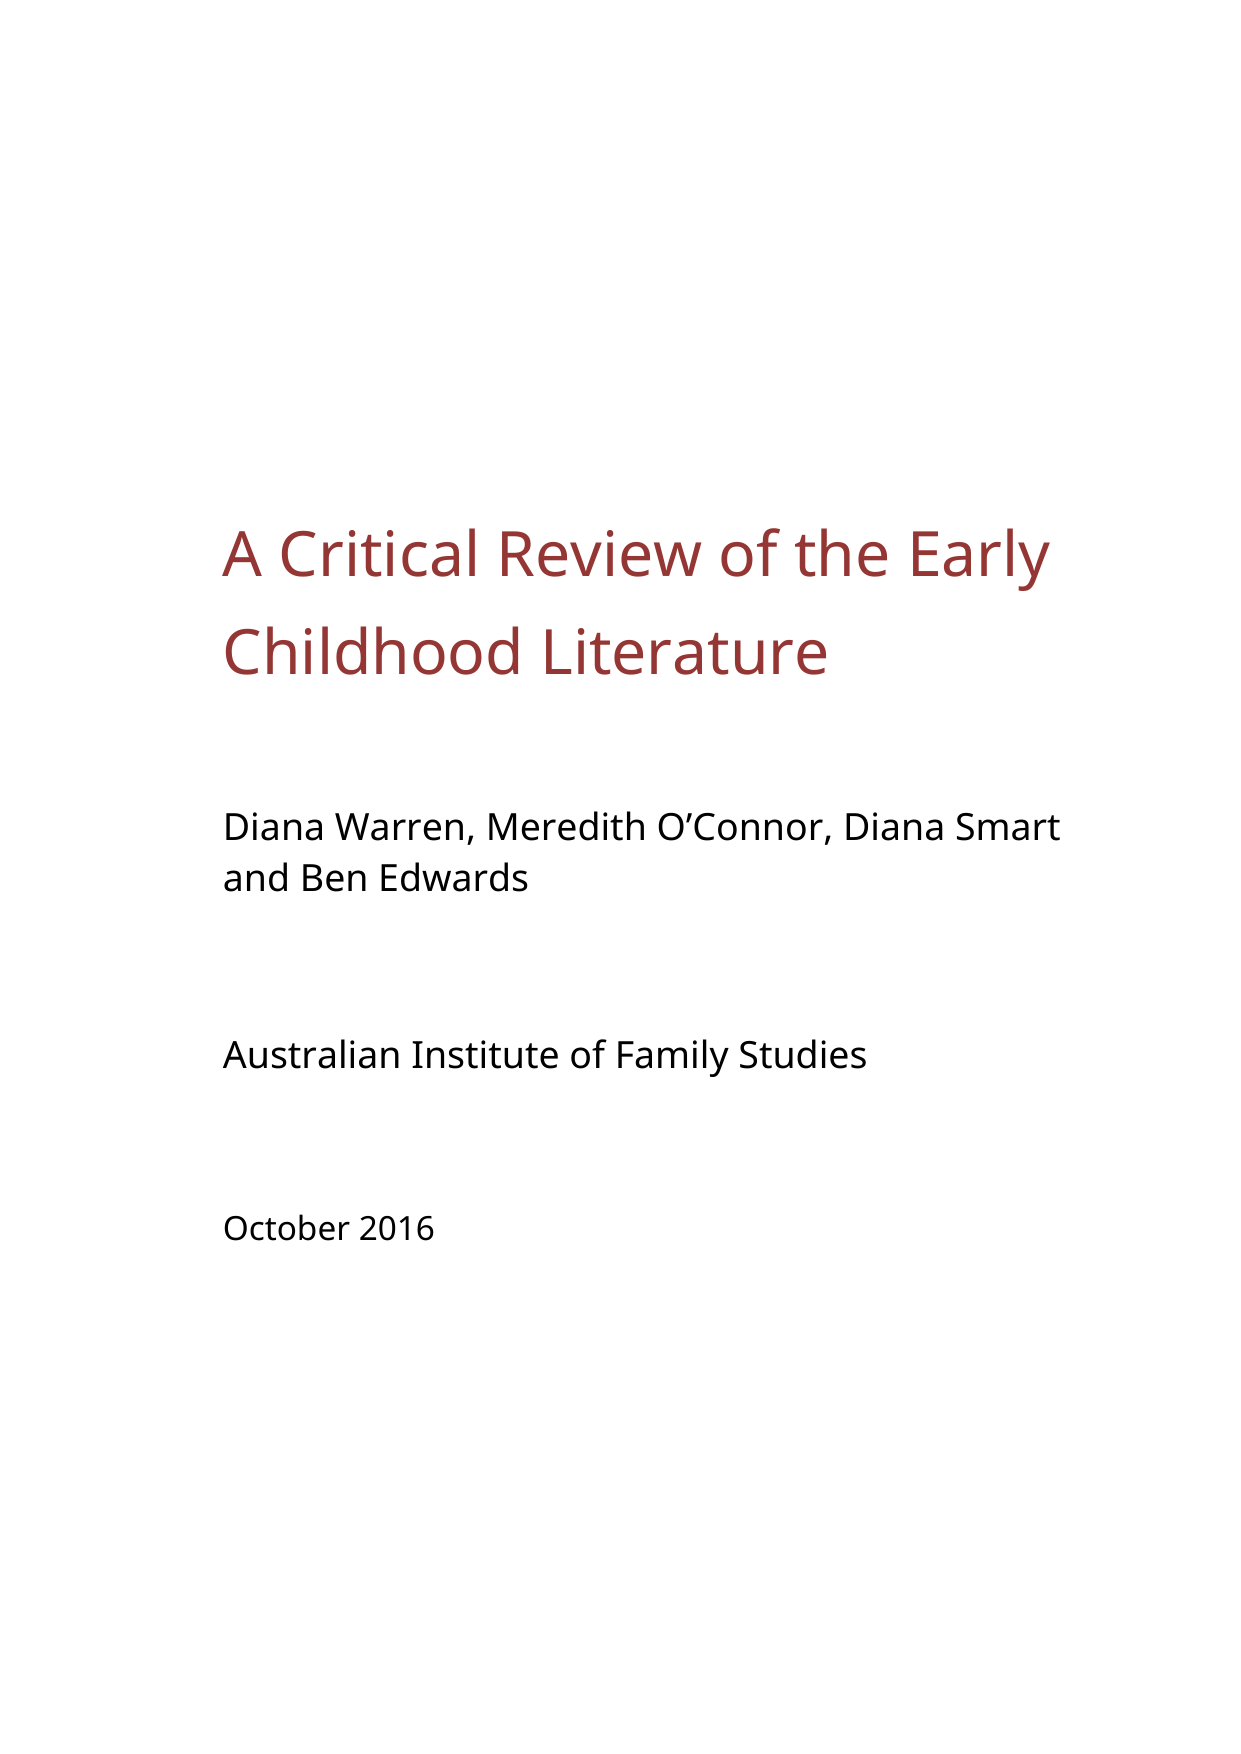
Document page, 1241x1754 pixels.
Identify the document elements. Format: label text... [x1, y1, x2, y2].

title Australian Institute of Family Studies [223, 1028, 1092, 1079]
title Childhood Literature [223, 607, 1092, 692]
title October 2016 [223, 1205, 1092, 1250]
title Diana Warren, Meredith O’Connor, Diana Smart and Ben Edwards [223, 800, 1092, 902]
title A Critical Review of the Early [223, 510, 1092, 595]
